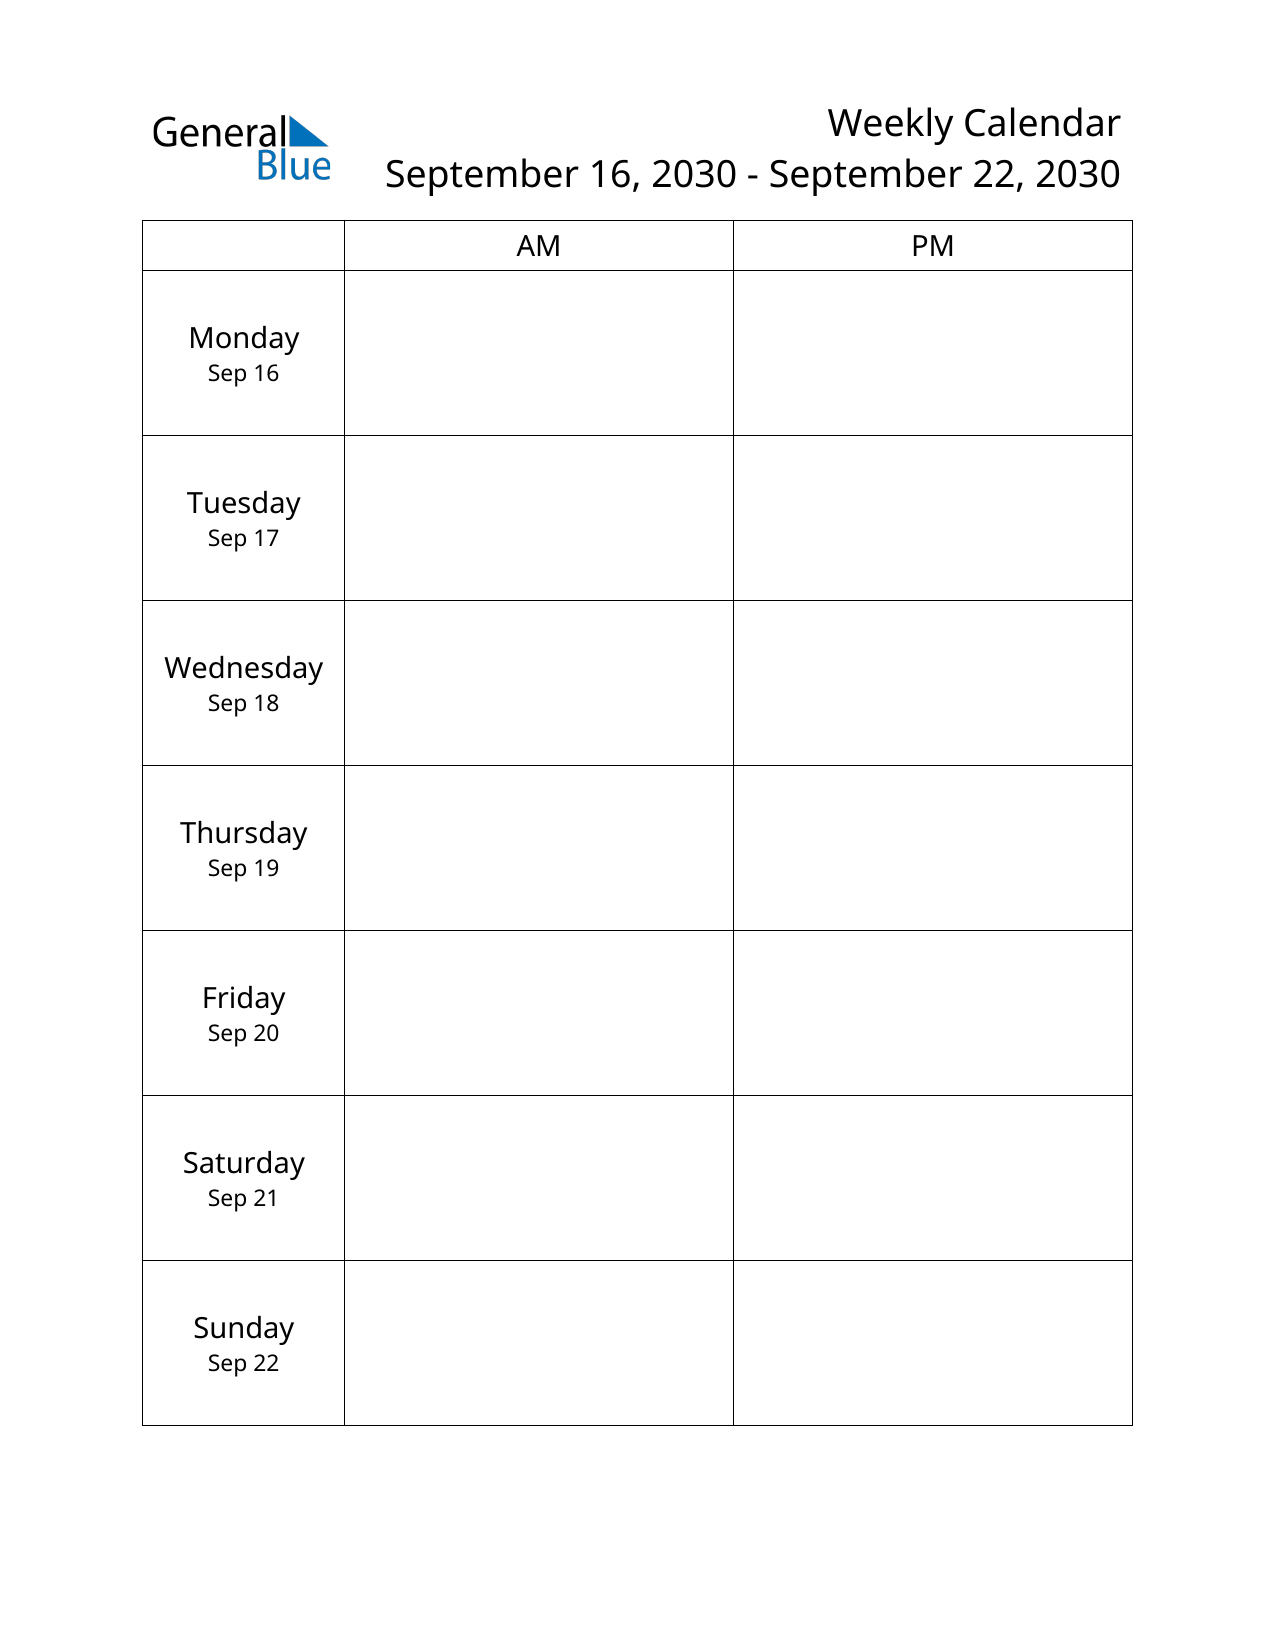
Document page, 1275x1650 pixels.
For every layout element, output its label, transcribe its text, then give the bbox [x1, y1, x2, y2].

table_cell [734, 931, 1132, 1095]
table_header [143, 75, 345, 219]
table_cell [345, 436, 733, 600]
table_cell [734, 601, 1132, 765]
picture [153, 115, 331, 180]
table_cell [345, 601, 733, 765]
table_cell [734, 1096, 1132, 1260]
table_cell [345, 766, 733, 930]
table_cell [734, 271, 1132, 435]
table_cell Sunday Sep 22 [143, 1261, 344, 1425]
table_cell [734, 436, 1132, 600]
table_cell Thursday Sep 19 [143, 766, 344, 930]
table_cell [734, 1261, 1132, 1425]
table_cell Wednesday Sep 18 [143, 601, 344, 765]
table_cell Monday Sep 16 [143, 271, 344, 435]
table_cell [345, 1261, 733, 1425]
table_cell [345, 1096, 733, 1260]
table_header Weekly Calendar September 16, 2030 - September 22, 2030 [345, 75, 1132, 219]
table_cell Tuesday Sep 17 [143, 436, 344, 600]
table_cell [345, 271, 733, 435]
table_cell Friday Sep 20 [143, 931, 344, 1095]
table_cell AM [345, 221, 733, 270]
table_cell Saturday Sep 21 [143, 1096, 344, 1260]
table_cell PM [734, 221, 1132, 270]
table_cell [143, 221, 344, 270]
table_cell [345, 931, 733, 1095]
table_cell [734, 766, 1132, 930]
